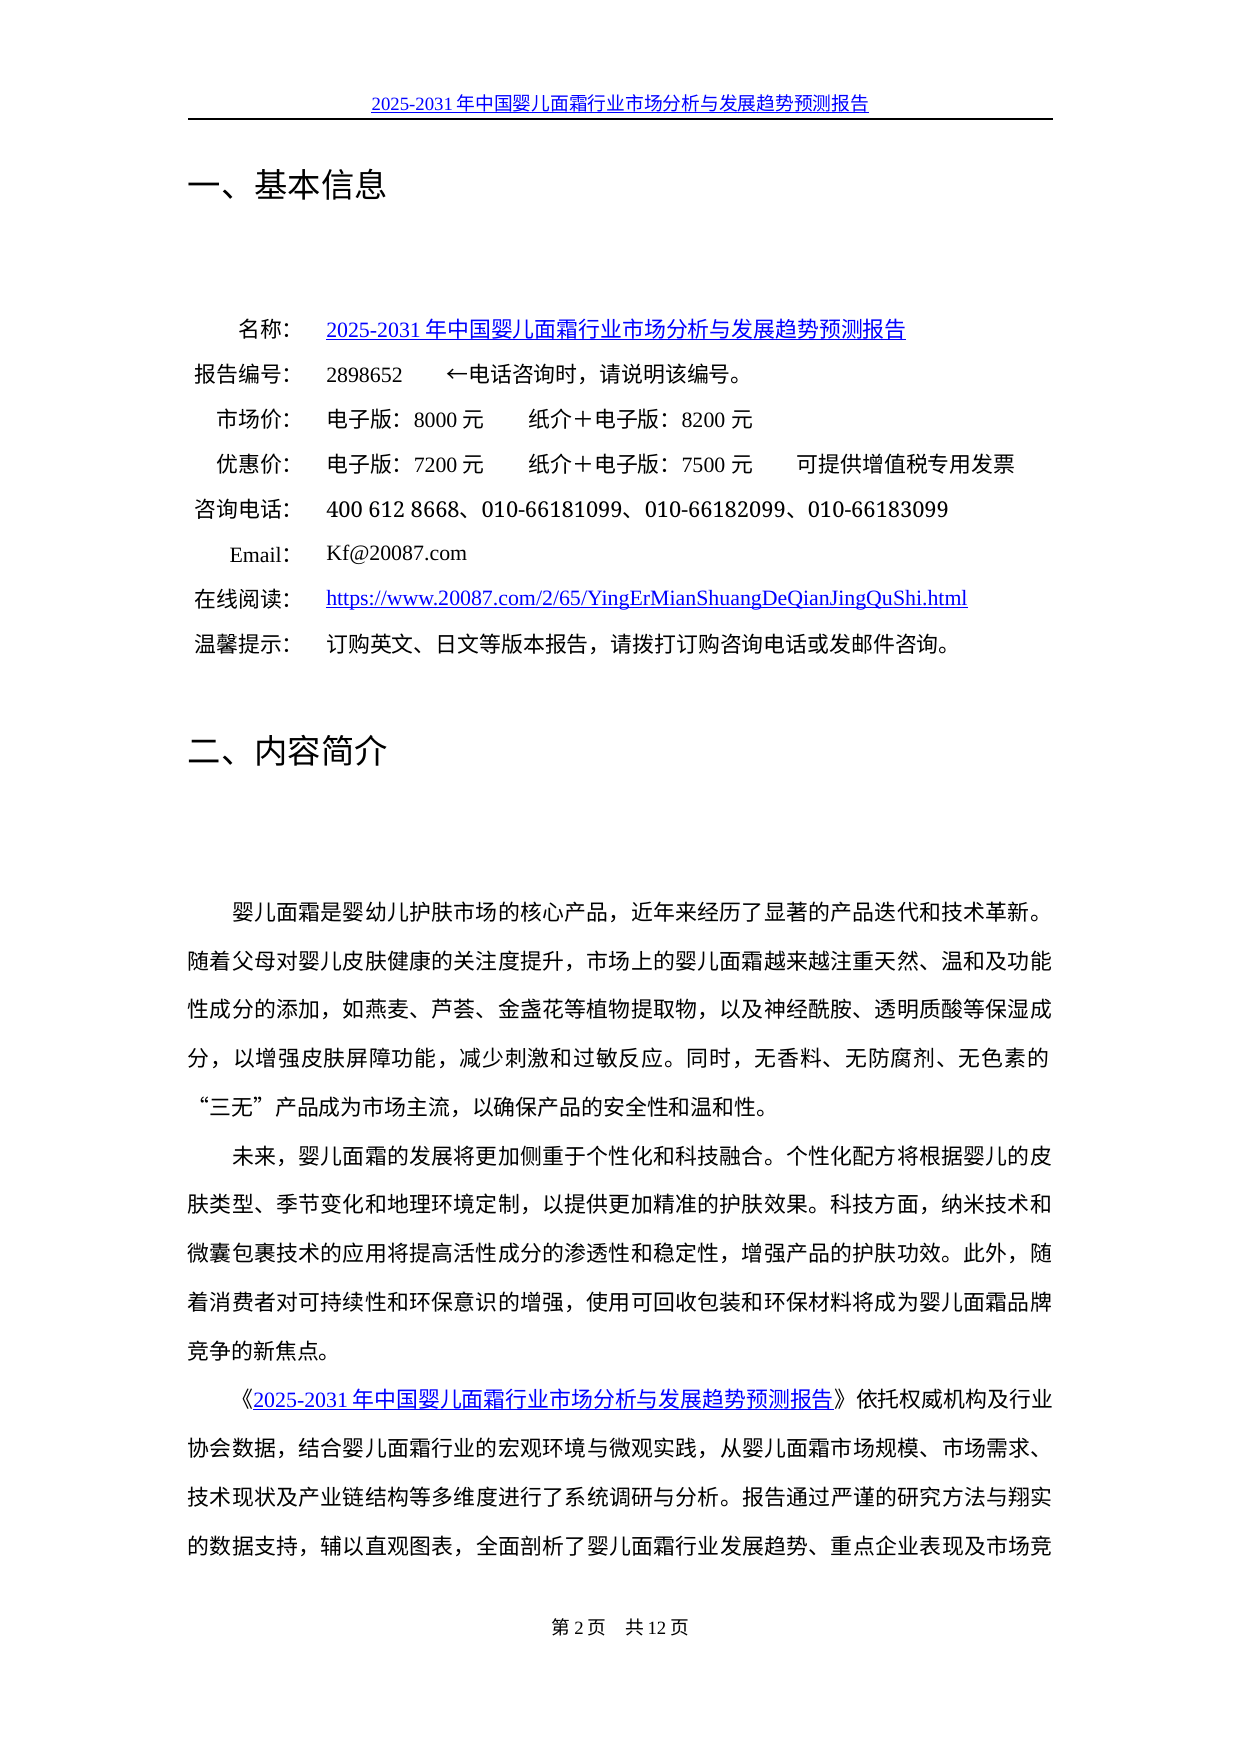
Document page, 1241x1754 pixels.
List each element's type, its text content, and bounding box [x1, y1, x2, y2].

table_cell 2898652 ←电话咨询时，请说明该编号。 [315, 357, 1073, 402]
title 二、内容简介 [187, 717, 1053, 782]
table_cell 咨询电话： [167, 492, 315, 537]
table_cell 在线阅读： [167, 582, 315, 627]
table_header 2025-2031年中国婴儿面霜行业市场分析与发展趋势预测报告 [315, 312, 1073, 357]
table_cell 市场价： [167, 402, 315, 447]
table_cell 电子版：7200 元 纸介＋电子版：7500 元 可提供增值税专用发票 [315, 447, 1073, 492]
table_cell 报告编号： [167, 357, 315, 402]
table_cell 电子版：8000 元 纸介＋电子版：8200 元 [315, 402, 1073, 447]
table_cell 温馨提示： [167, 627, 315, 672]
table_header 名称： [167, 312, 315, 357]
title 一、基本信息 [187, 150, 1053, 215]
table_cell 优惠价： [167, 447, 315, 492]
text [187, 894, 1053, 1561]
table_cell Email： [167, 537, 315, 582]
table_cell 400 612 8668、010-66181099、010-66182099、010-66183099 [315, 492, 1073, 537]
table_cell 订购英文、日文等版本报告，请拨打订购咨询电话或发邮件咨询。 [315, 627, 1073, 672]
table_cell Kf@20087.com [315, 537, 1073, 582]
table_cell [315, 582, 1073, 627]
